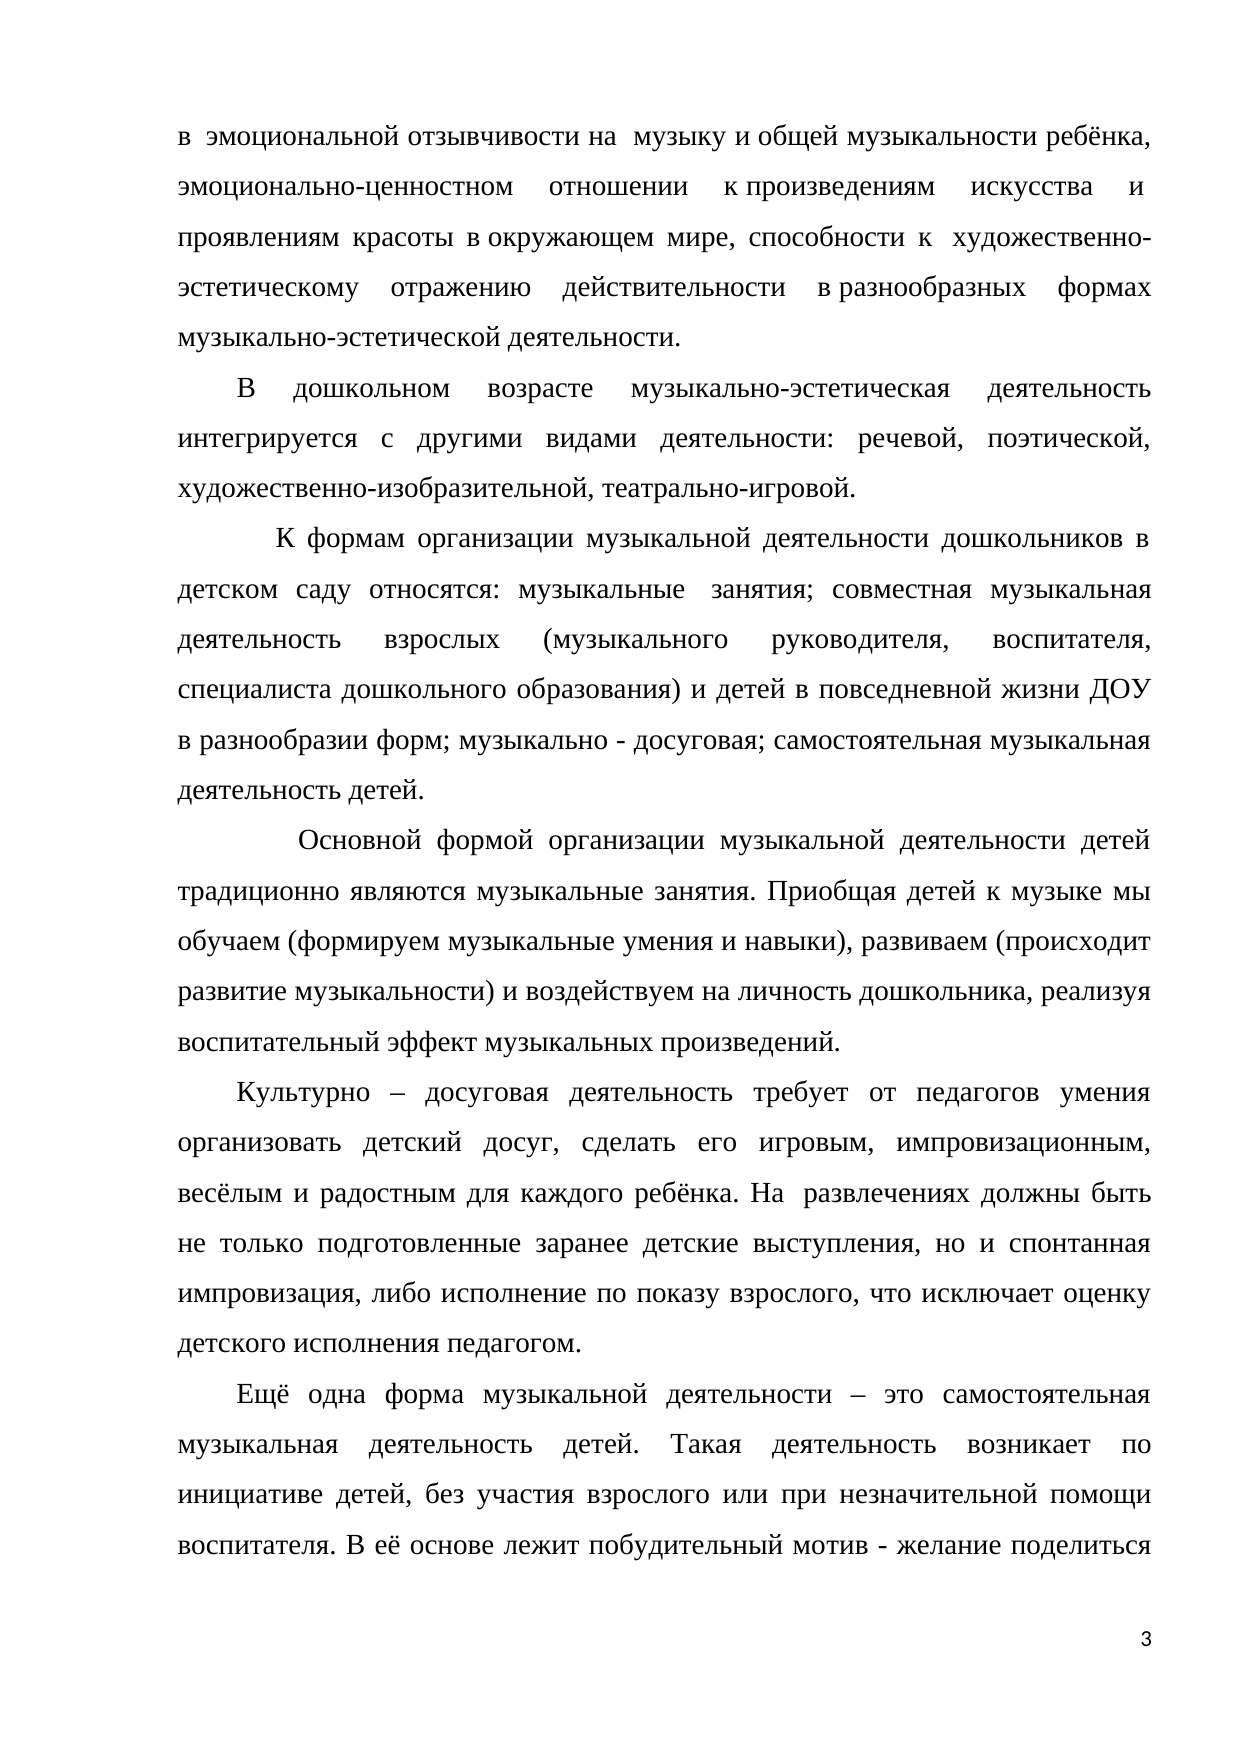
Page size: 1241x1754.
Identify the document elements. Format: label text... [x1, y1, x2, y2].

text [177, 118, 1152, 353]
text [177, 1376, 1152, 1560]
text К формам организации музыкальной деятельности дошкольников в детском саду относятся: музыкальные занятия; совместная музыкальная деятельность взрослых (музыкального руководителя, воспитателя, специалиста дошкольного образования) и детей в повседневной жизни ДОУ в разнообразии форм; музыкально - досуговая; самостоятельная музыкальная деятельность детей. [177, 521, 1152, 806]
text Культурно – досуговая деятельность требует от педагогов умения организовать детский досуг, сделать его игровым, импровизационным, весёлым и радостным для каждого ребёнка. На развлечениях должны быть не только подготовленные заранее детские выступления, но и спонтанная импровизация, либо исполнение по показу взрослого, что исключает оценку детского исполнения педагогом. [177, 1074, 1152, 1359]
text В дошкольном возрасте музыкально-эстетическая деятельность интегрируется с другими видами деятельности: речевой, поэтической, художественно-изобразительной, театрально-игровой. [177, 370, 1152, 504]
text Основной формой организации музыкальной деятельности детей традиционно являются музыкальные занятия. Приобщая детей к музыке мы обучаем (формируем музыкальные умения и навыки), развиваем (происходит развитие музыкальности) и воздействуем на личность дошкольника, реализуя воспитательный эффект музыкальных произведений. [177, 822, 1152, 1057]
